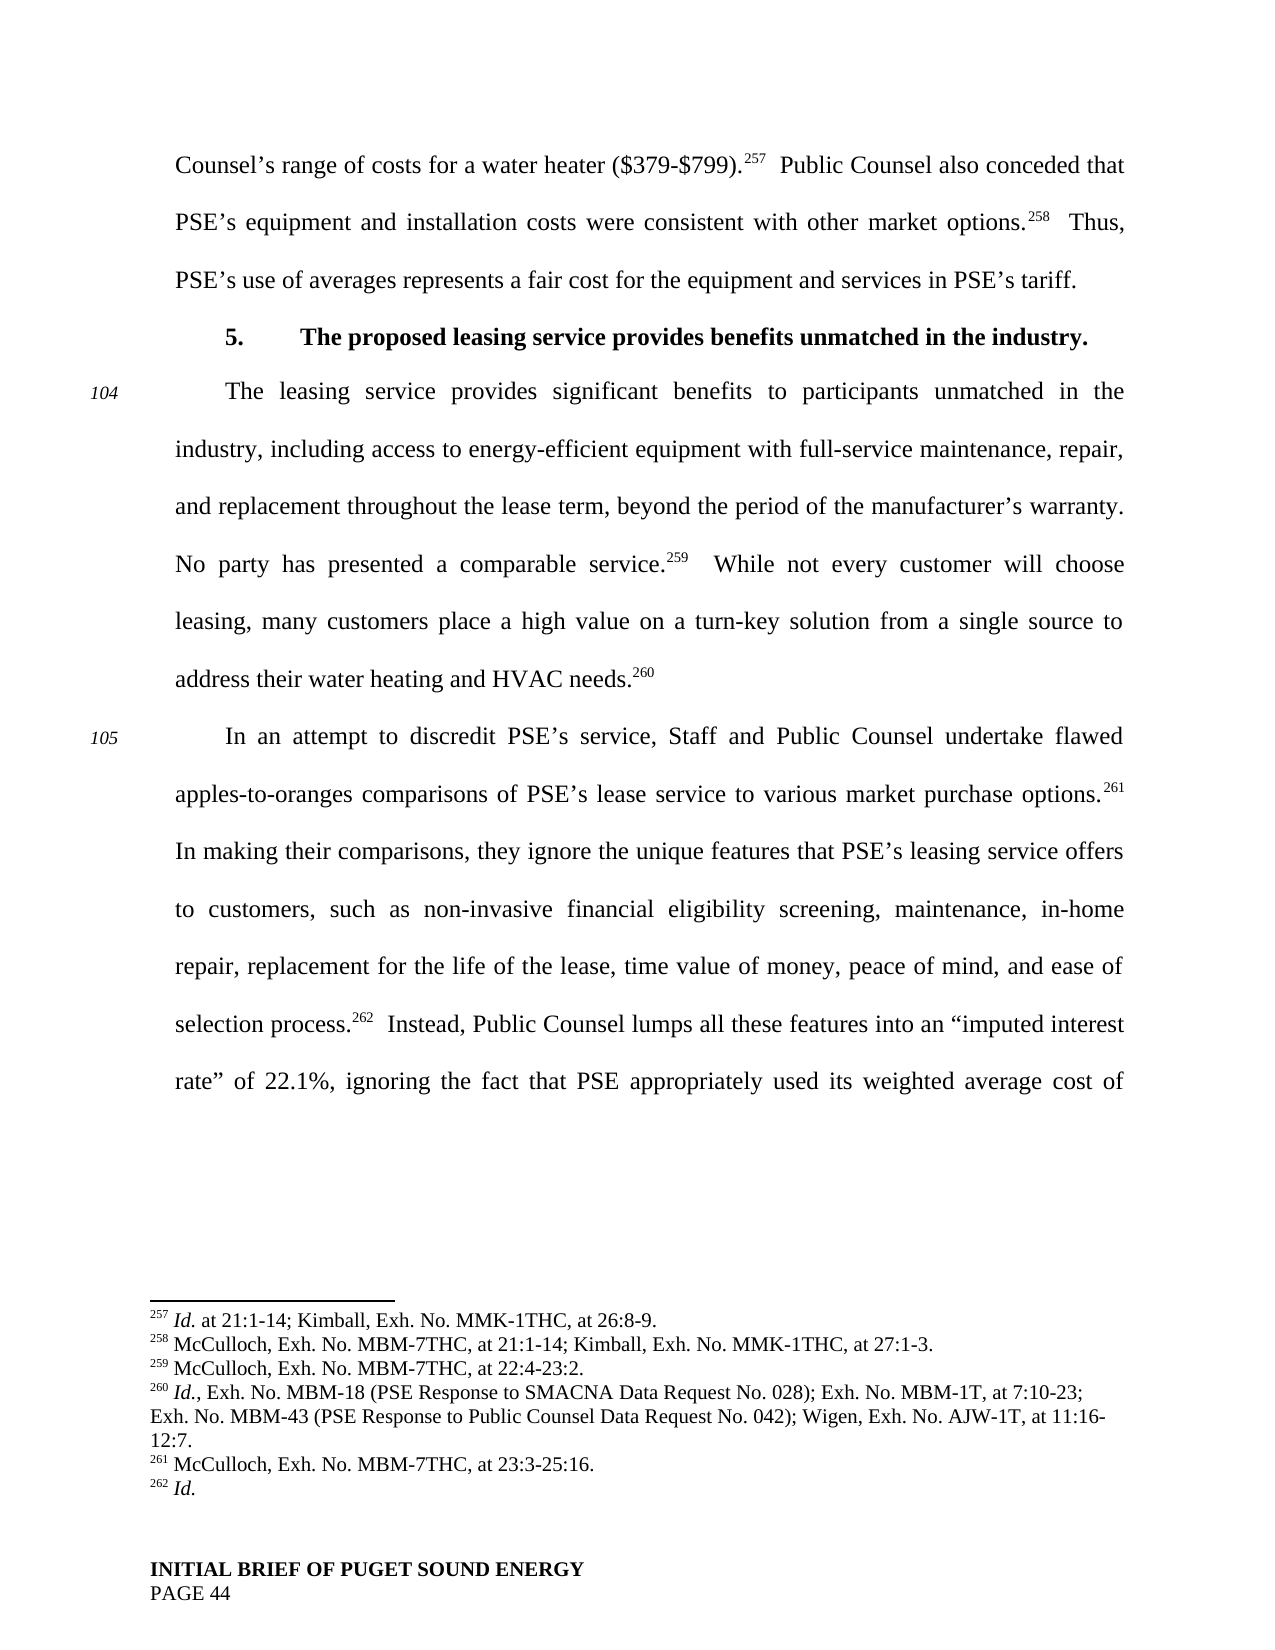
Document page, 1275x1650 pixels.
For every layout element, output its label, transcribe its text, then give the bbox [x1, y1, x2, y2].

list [90, 150, 1125, 294]
text The proposed leasing service provides benefits unmatched in the industry. [225, 322, 1125, 351]
list The leasing service provides significant benefits to participants unmatched in the industry, including access to energy-efficient equipment with full-service maintenance, repair, and replacement throughout the lease term, beyond the period of the manufacturer’s warranty. No party has presented a comparable service. While not every customer will choose leasing, many customers place a high value on a turn-key solution from a single source to address their water heating and HVAC needs. [90, 376, 1125, 692]
list In an attempt to discredit PSE’s service, Staff and Public Counsel undertake flawed apples-to-oranges comparisons of PSE’s lease service to various market purchase options. In making their comparisons, they ignore the unique features that PSE’s leasing service offers to customers, such as non-invasive financial eligibility screening, maintenance, in-home repair, replacement for the life of the lease, time value of money, peace of mind, and ease of selection process. Instead, Public Counsel lumps all these features into an “imputed interest rate” of 22.1%, ignoring the fact that PSE appropriately used its weighted average cost of capital of 7.77%, and instead implying that customers get no value from these additional aspect of a lease service. Ms. O’Connell makes a similar inaccurate comparison. [90, 721, 1125, 1152]
